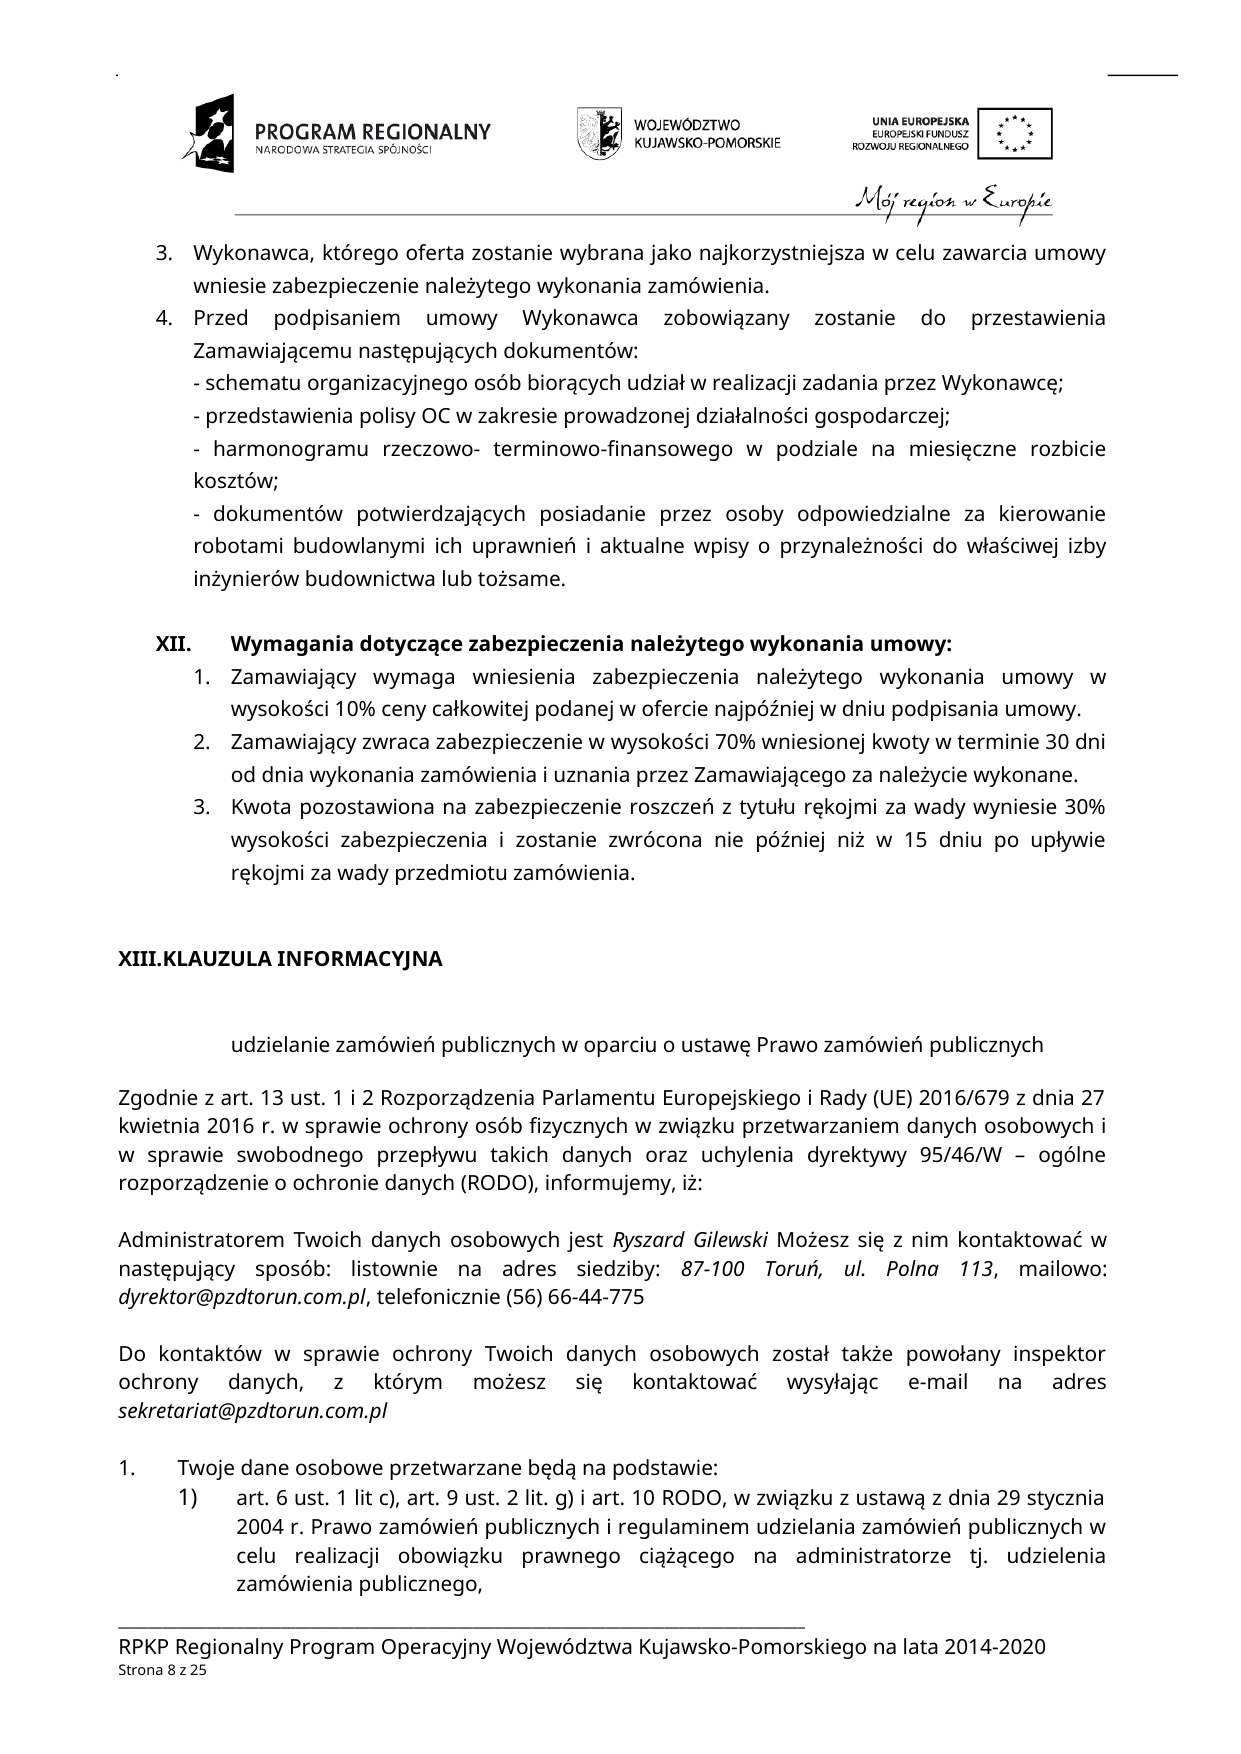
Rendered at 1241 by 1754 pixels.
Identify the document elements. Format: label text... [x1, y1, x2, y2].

list - dokumentów potwierdzających posiadanie przez osoby odpowiedzialne za kierowanie robotami budowlanymi ich uprawnień i aktualne wpisy o przynależności do właściwej izby inżynierów budownictwa lub tożsame. [193, 499, 1107, 593]
list Wykonawca, którego oferta zostanie wybrana jako najkorzystniejsza w celu zawarcia umowy wniesie zabezpieczenie należytego wykonania zamówienia. [156, 239, 1107, 299]
list - harmonogramu rzeczowo- terminowo-finansowego w podziale na miesięczne rozbicie kosztów; [193, 434, 1107, 495]
text Zgodnie z art. 13 ust. 1 i 2 Rozporządzenia Parlamentu Europejskiego i Rady (UE) 2016/679 z dnia 27 kwietnia 2016 r. w sprawie ochrony osób fizycznych w związku przetwarzaniem danych osobowych i w sprawie swobodnego przepływu takich danych oraz uchylenia dyrektywy 95/46/W – ogólne rozporządzenie o ochronie danych (RODO), informujemy, iż: [118, 1083, 1107, 1197]
list udzielanie zamówień publicznych w oparciu o ustawę Prawo zamówień publicznych [231, 997, 1107, 1058]
list Zamawiający zwraca zabezpieczenie w wysokości 70% wniesionej kwoty w terminie 30 dni od dnia wykonania zamówienia i uznania przez Zamawiającego za należycie wykonane. [193, 727, 1107, 788]
list - przedstawienia polisy OC w zakresie prowadzonej działalności gospodarczej; [193, 401, 1107, 429]
text XIII.KLAUZULA INFORMACYJNA [118, 944, 1107, 972]
list - schematu organizacyjnego osób biorących udział w realizacji zadania przez Wykonawcę; [193, 368, 1107, 397]
list Zamawiający wymaga wniesienia zabezpieczenia należytego wykonania umowy w wysokości 10% ceny całkowitej podanej w ofercie najpóźniej w dniu podpisania umowy. [193, 662, 1107, 723]
list Kwota pozostawiona na zabezpieczenie roszczeń z tytułu rękojmi za wady wyniesie 30% wysokości zabezpieczenia i zostanie zwrócona nie później niż w 15 dniu po upływie rękojmi za wady przedmiotu zamówienia. [193, 792, 1107, 886]
list art. 6 ust. 1 lit c), art. 9 ust. 2 lit. g) i art. 10 RODO, w związku z ustawą z dnia 29 stycznia 2004 r. Prawo zamówień publicznych i regulaminem udzielania zamówień publicznych w celu realizacji obowiązku prawnego ciążącego na administratorze tj. udzielenia zamówienia publicznego, [177, 1481, 1107, 1598]
list Twoje dane osobowe przetwarzane będą na podstawie: [118, 1453, 1107, 1481]
picture [118, 73, 1108, 239]
text Administratorem Twoich danych osobowych jest Ryszard Gilewski Możesz się z nim kontaktować w następujący sposób: listownie na adres siedziby: 87-100 Toruń, ul. Polna 113, mailowo: dyrektor@pzdtorun.com.pl, telefonicznie (56) 66-44-775 [118, 1225, 1107, 1311]
text Do kontaktów w sprawie ochrony Twoich danych osobowych został także powołany inspektor ochrony danych, z którym możesz się kontaktować wysyłając e-mail na adres sekretariat@pzdtorun.com.pl [118, 1339, 1107, 1424]
list Przed podpisaniem umowy Wykonawca zobowiązany zostanie do przestawienia Zamawiającemu następujących dokumentów: [156, 303, 1107, 364]
list Wymagania dotyczące zabezpieczenia należytego wykonania umowy: [156, 629, 1107, 658]
